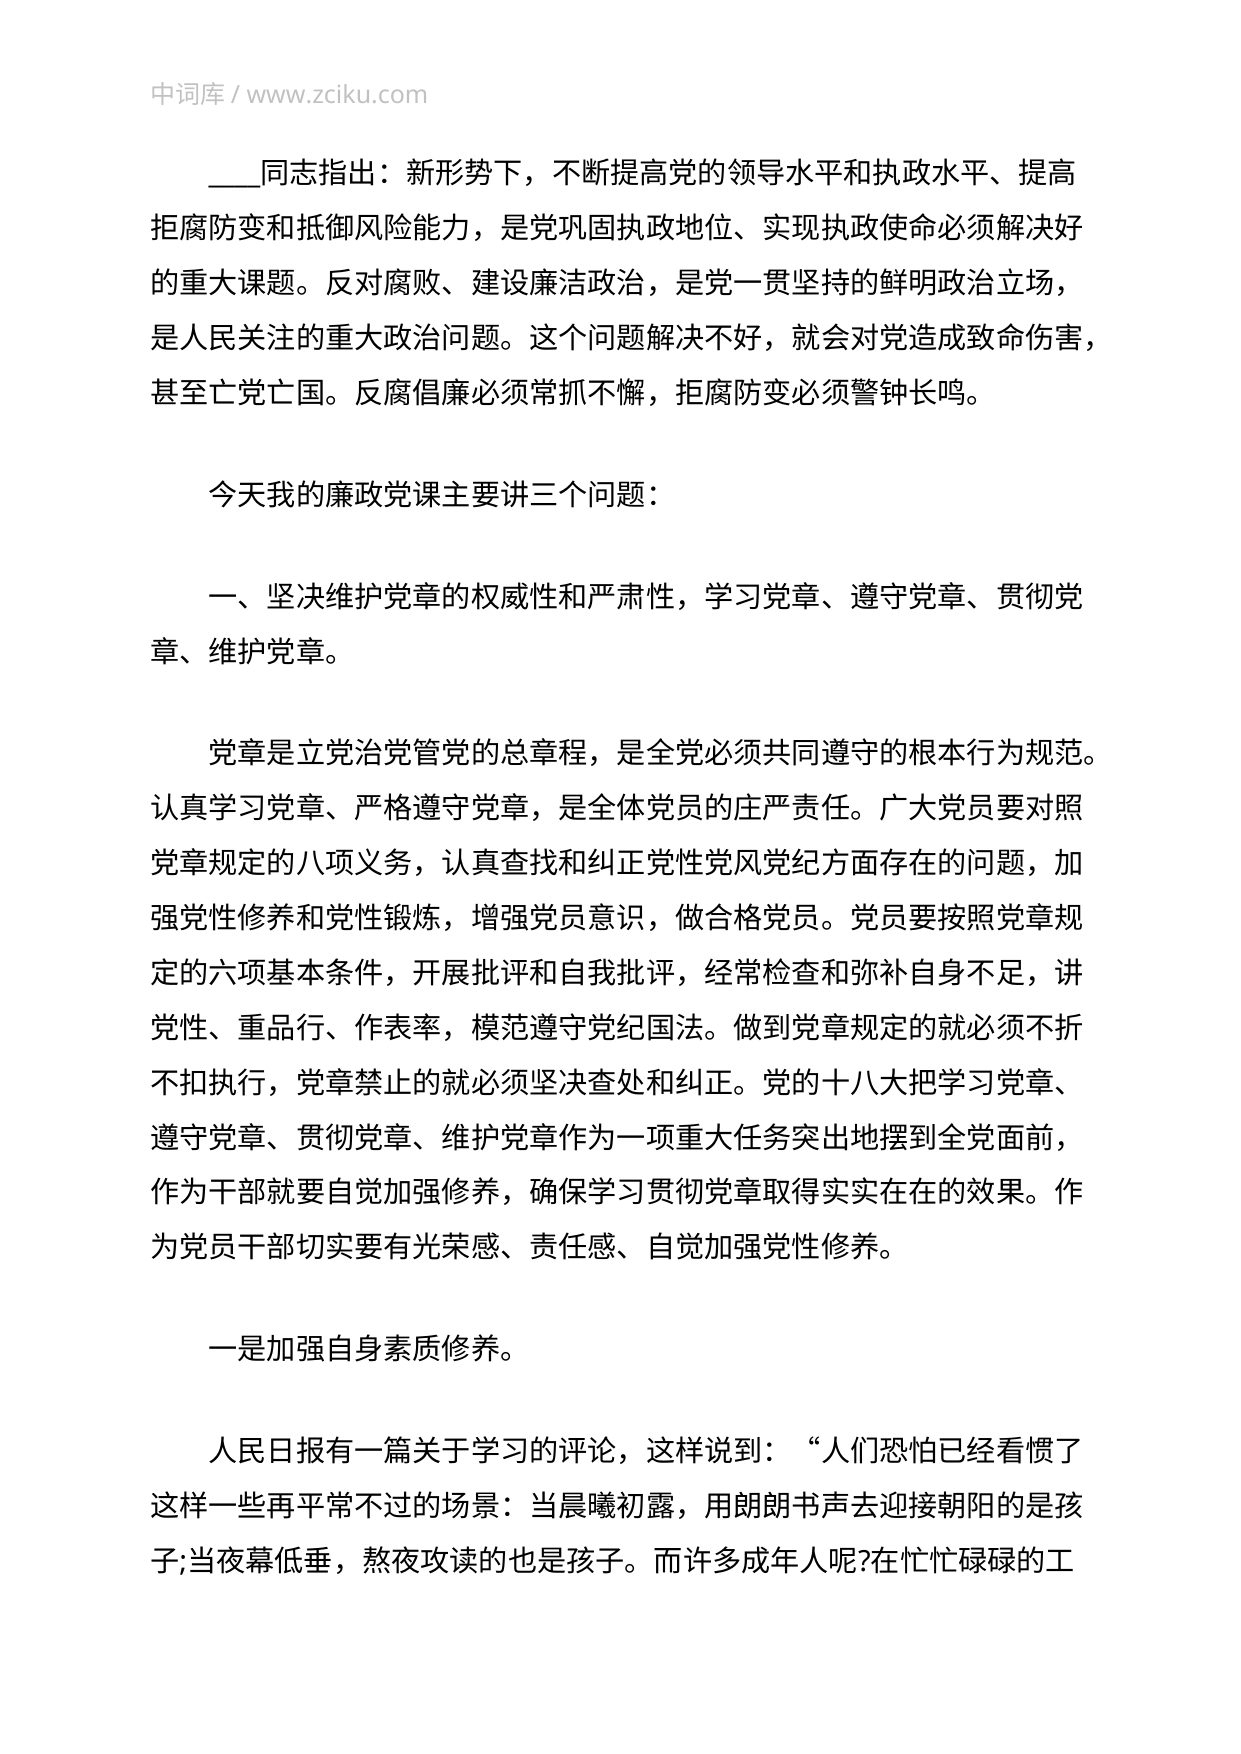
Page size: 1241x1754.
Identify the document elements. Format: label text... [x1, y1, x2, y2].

text 一是加强自身素质修养。 [150, 1326, 1090, 1368]
text 今天我的廉政党课主要讲三个问题： [150, 471, 1090, 514]
text 一、坚决维护党章的权威性和严肃性，学习党章、遵守党章、贯彻党章、维护党章。 [150, 573, 1090, 670]
text ____同志指出：新形势下，不断提高党的领导水平和执政水平、提高拒腐防变和抵御风险能力，是党巩固执政地位、实现执政使命必须解决好的重大课题。反对腐败、建设廉洁政治，是党一贯坚持的鲜明政治立场，是人民关注的重大政治问题。这个问题解决不好，就会对党造成致命伤害，甚至亡党亡国。反腐倡廉必须常抓不懈，拒腐防变必须警钟长鸣。 [150, 150, 1090, 412]
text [150, 1427, 1090, 1580]
text 党章是立党治党管党的总章程，是全党必须共同遵守的根本行为规范。认真学习党章、严格遵守党章，是全体党员的庄严责任。广大党员要对照党章规定的八项义务，认真查找和纠正党性党风党纪方面存在的问题，加强党性修养和党性锻炼，增强党员意识，做合格党员。党员要按照党章规定的六项基本条件，开展批评和自我批评，经常检查和弥补自身不足，讲党性、重品行、作表率，模范遵守党纪国法。做到党章规定的就必须不折不扣执行，党章禁止的就必须坚决查处和纠正。党的十八大把学习党章、遵守党章、贯彻党章、维护党章作为一项重大任务突出地摆到全党面前，作为干部就要自觉加强修养，确保学习贯彻党章取得实实在在的效果。作为党员干部切实要有光荣感、责任感、自觉加强党性修养。 [150, 730, 1090, 1266]
